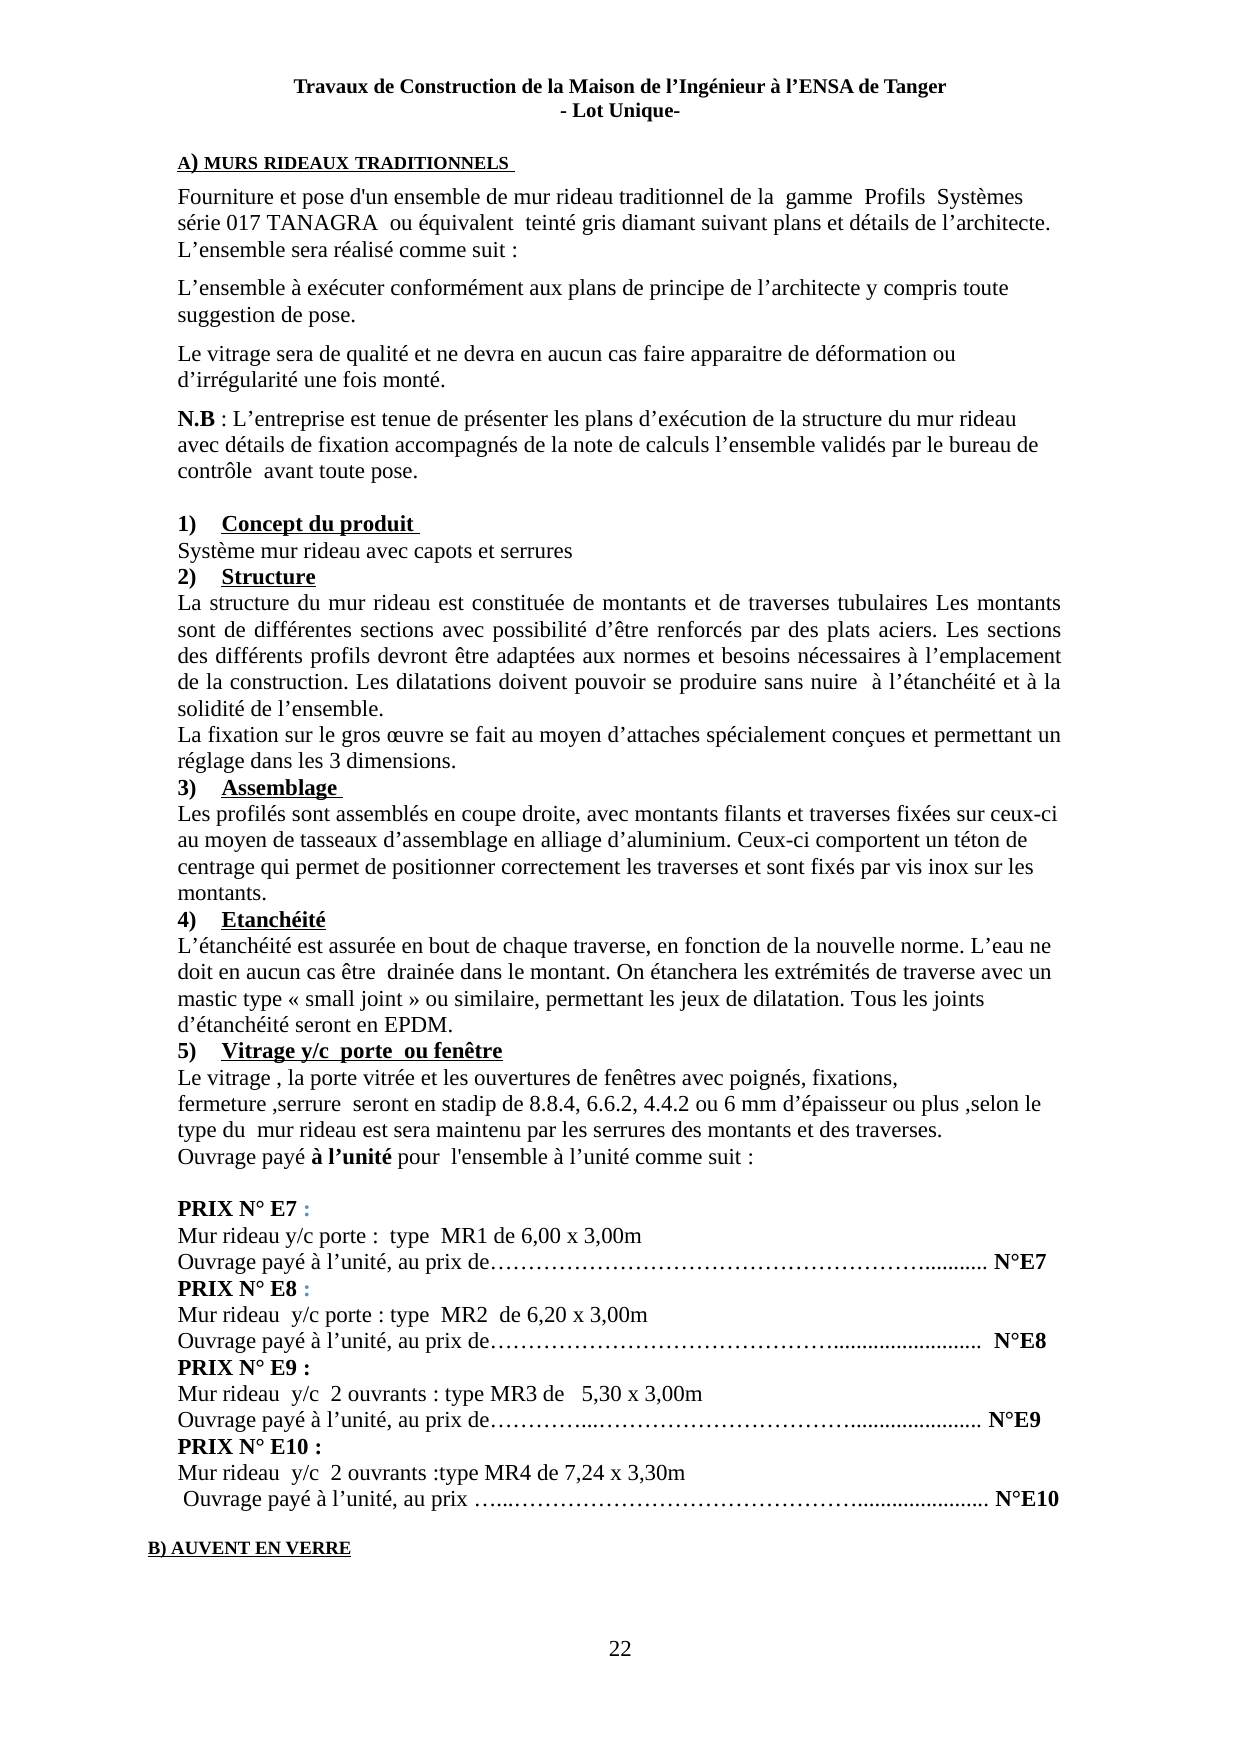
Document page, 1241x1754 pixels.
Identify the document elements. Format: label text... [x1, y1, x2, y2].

text PRIX N° E8 : [177, 1274, 1063, 1301]
text PRIX N° E9 : [177, 1354, 1063, 1380]
list Assemblage [177, 774, 1063, 800]
text Mur rideau y/c 2 ouvrants : type MR3 de 5,30 x 3,00m [177, 1380, 1063, 1406]
text Mur rideau y/c porte : type MR2 de 6,20 x 3,00m [177, 1301, 1063, 1327]
text N.B : L’entreprise est tenue de présenter les plans d’exécution de la structure du mur rideau avec détails de fixation accompagnés de la note de calculs l’ensemble validés par le bureau de contrôle avant toute pose. [177, 405, 1063, 484]
text Ouvrage payé à l’unité pour l'ensemble à l’unité comme suit : [177, 1143, 1063, 1169]
text Ouvrage payé à l’unité, au prix de…………...……………………………....................... N°E9 [177, 1406, 1063, 1433]
text Mur rideau y/c porte : type MR1 de 6,00 x 3,00m [177, 1222, 1063, 1248]
text L’étanchéité est assurée en bout de chaque traverse, en fonction de la nouvelle norme. L’eau ne doit en aucun cas être drainée dans le montant. On étanchera les extrémités de traverse avec un mastic type « small joint » ou similaire, permettant les jeux de dilatation. Tous les joints d’étanchéité seront en EPDM. [177, 932, 1063, 1037]
text L’ensemble à exécuter conformément aux plans de principe de l’architecte y compris toute suggestion de pose. [177, 274, 1063, 327]
list Concept du produit [177, 510, 1063, 537]
text a) murs rideaux traditionnels [177, 148, 1063, 174]
text Le vitrage , la porte vitrée et les ouvertures de fenêtres avec poignés, fixations, fermeture ,serrure seront en stadip de 8.8.4, 6.6.2, 4.4.2 ou 6 mm d’épaisseur ou plus ,selon le type du mur rideau est sera maintenu par les serrures des montants et des traverses. [177, 1064, 1063, 1143]
text Mur rideau y/c 2 ouvrants :type MR4 de 7,24 x 3,30m [177, 1459, 1063, 1485]
text Ouvrage payé à l’unité, au prix de……………………………………….......................... N°E8 [177, 1327, 1063, 1354]
text PRIX N° E7 : [177, 1196, 1063, 1222]
text Ouvrage payé à l’unité, au prix …...………………………………………....................... N°E10 [177, 1485, 1063, 1512]
text La fixation sur le gros œuvre se fait au moyen d’attaches spécialement conçues et permettant un réglage dans les 3 dimensions. [177, 721, 1063, 774]
text La structure du mur rideau est constituée de montants et de traverses tubulaires Les montants sont de différentes sections avec possibilité d’être renforcés par des plats aciers. Les sections des différents profils devront être adaptées aux normes et besoins nécessaires à l’emplacement de la construction. Les dilatations doivent pouvoir se produire sans nuire à l’étanchéité et à la solidité de l’ensemble. [177, 589, 1063, 721]
text Système mur rideau avec capots et serrures [177, 537, 1063, 563]
text Les profilés sont assemblés en coupe droite, avec montants filants et traverses fixées sur ceux-ci au moyen de tasseaux d’assemblage en alliage d’aluminium. Ceux-ci comportent un téton de centrage qui permet de positionner correctement les traverses et sont fixés par vis inox sur les montants. [177, 800, 1063, 906]
text B) AUVENT EN VERRE [148, 1537, 1063, 1558]
text Ouvrage payé à l’unité, au prix de…………………………………………………........... N°E7 [177, 1248, 1063, 1274]
text L’ensemble sera réalisé comme suit : [177, 236, 1063, 262]
text PRIX N° E10 : [177, 1433, 1063, 1459]
text Fourniture et pose d'un ensemble de mur rideau traditionnel de la gamme Profils Systèmes série 017 TANAGRA ou équivalent teinté gris diamant suivant plans et détails de l’architecte. [177, 183, 1063, 236]
list Structure [177, 563, 1063, 589]
text Le vitrage sera de qualité et ne devra en aucun cas faire apparaitre de déformation ou d’irrégularité une fois monté. [177, 340, 1063, 392]
list Vitrage y/c porte ou fenêtre [177, 1037, 1063, 1064]
list Etanchéité [177, 906, 1063, 932]
